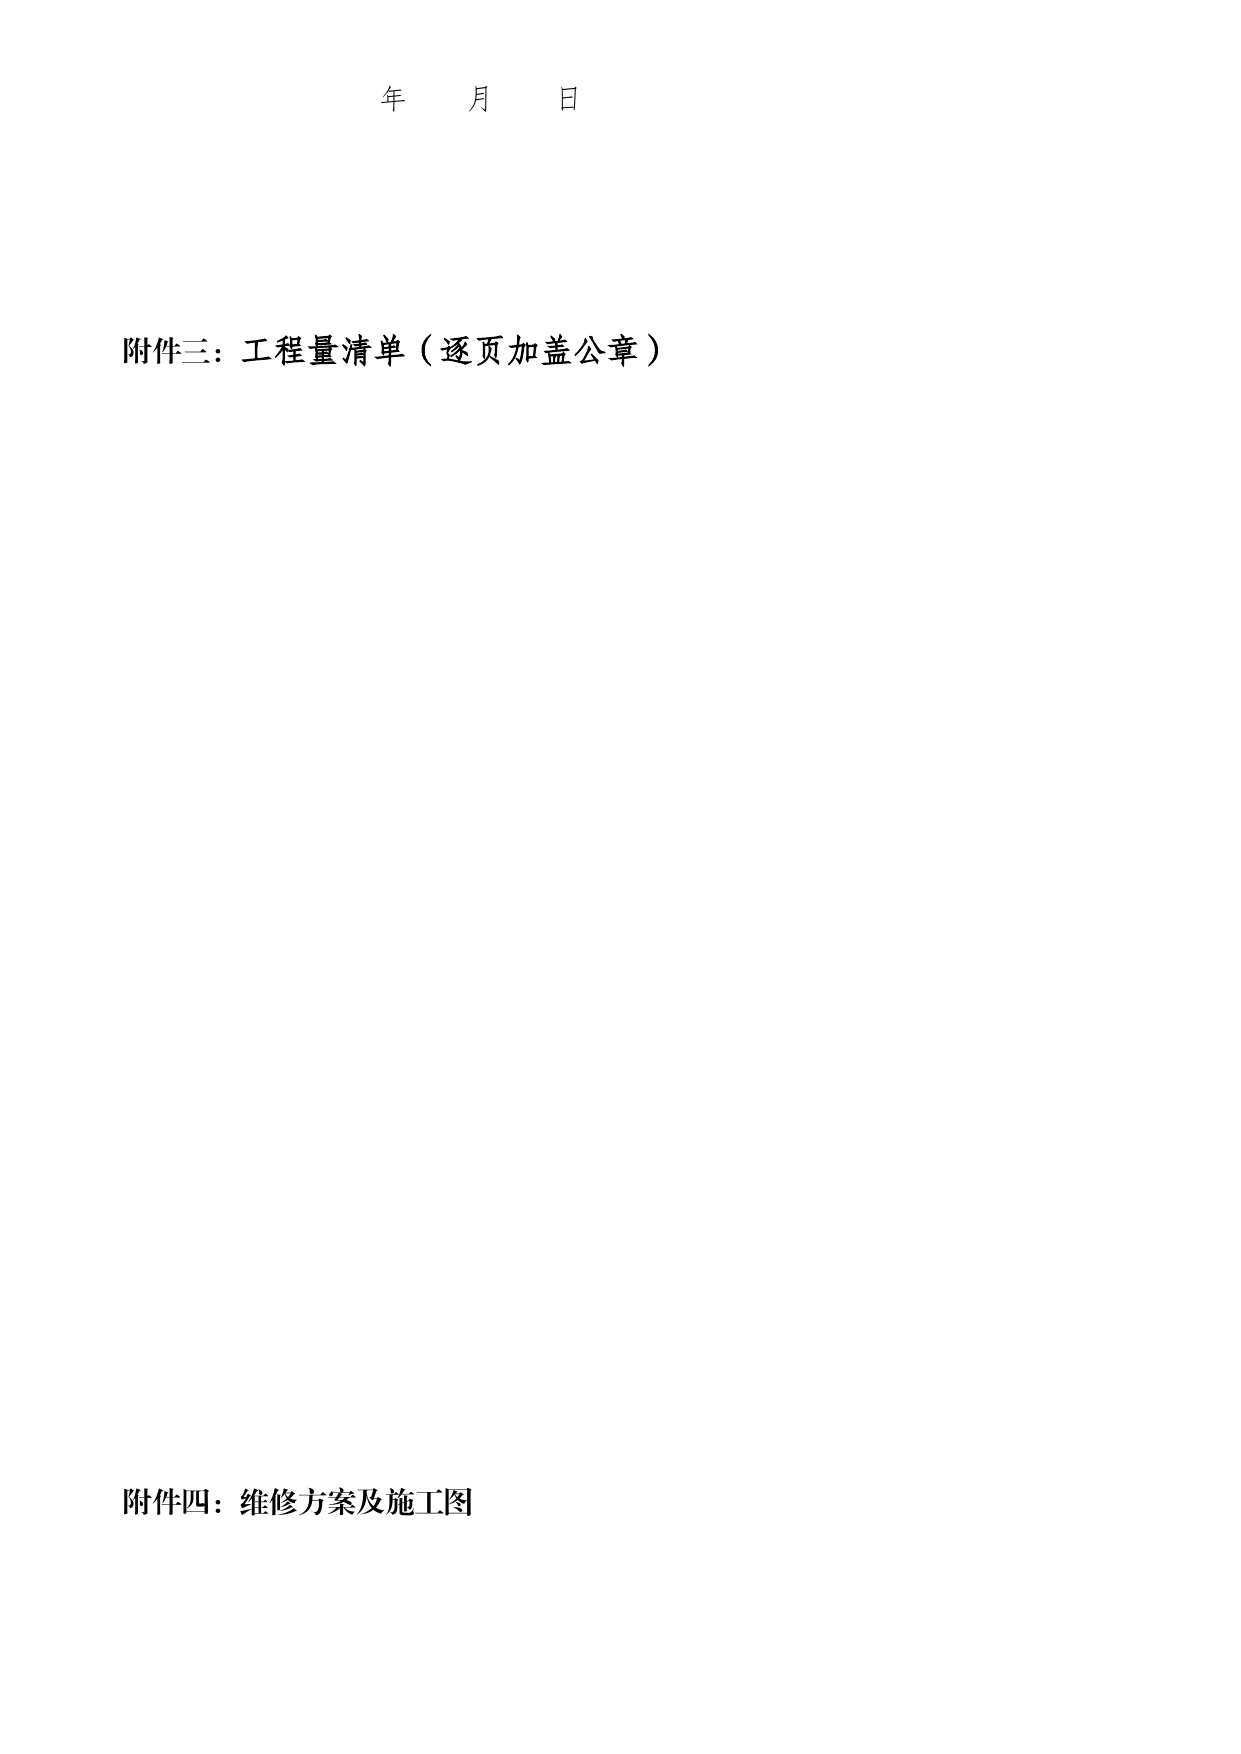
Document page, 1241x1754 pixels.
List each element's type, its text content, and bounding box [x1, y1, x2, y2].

text 年 月 日 [123, 64, 1119, 129]
subtitle 附件三：工程量清单（逐页加盖公章） [123, 319, 1117, 384]
text 附件四：维修方案及施工图 [123, 1471, 1117, 1536]
